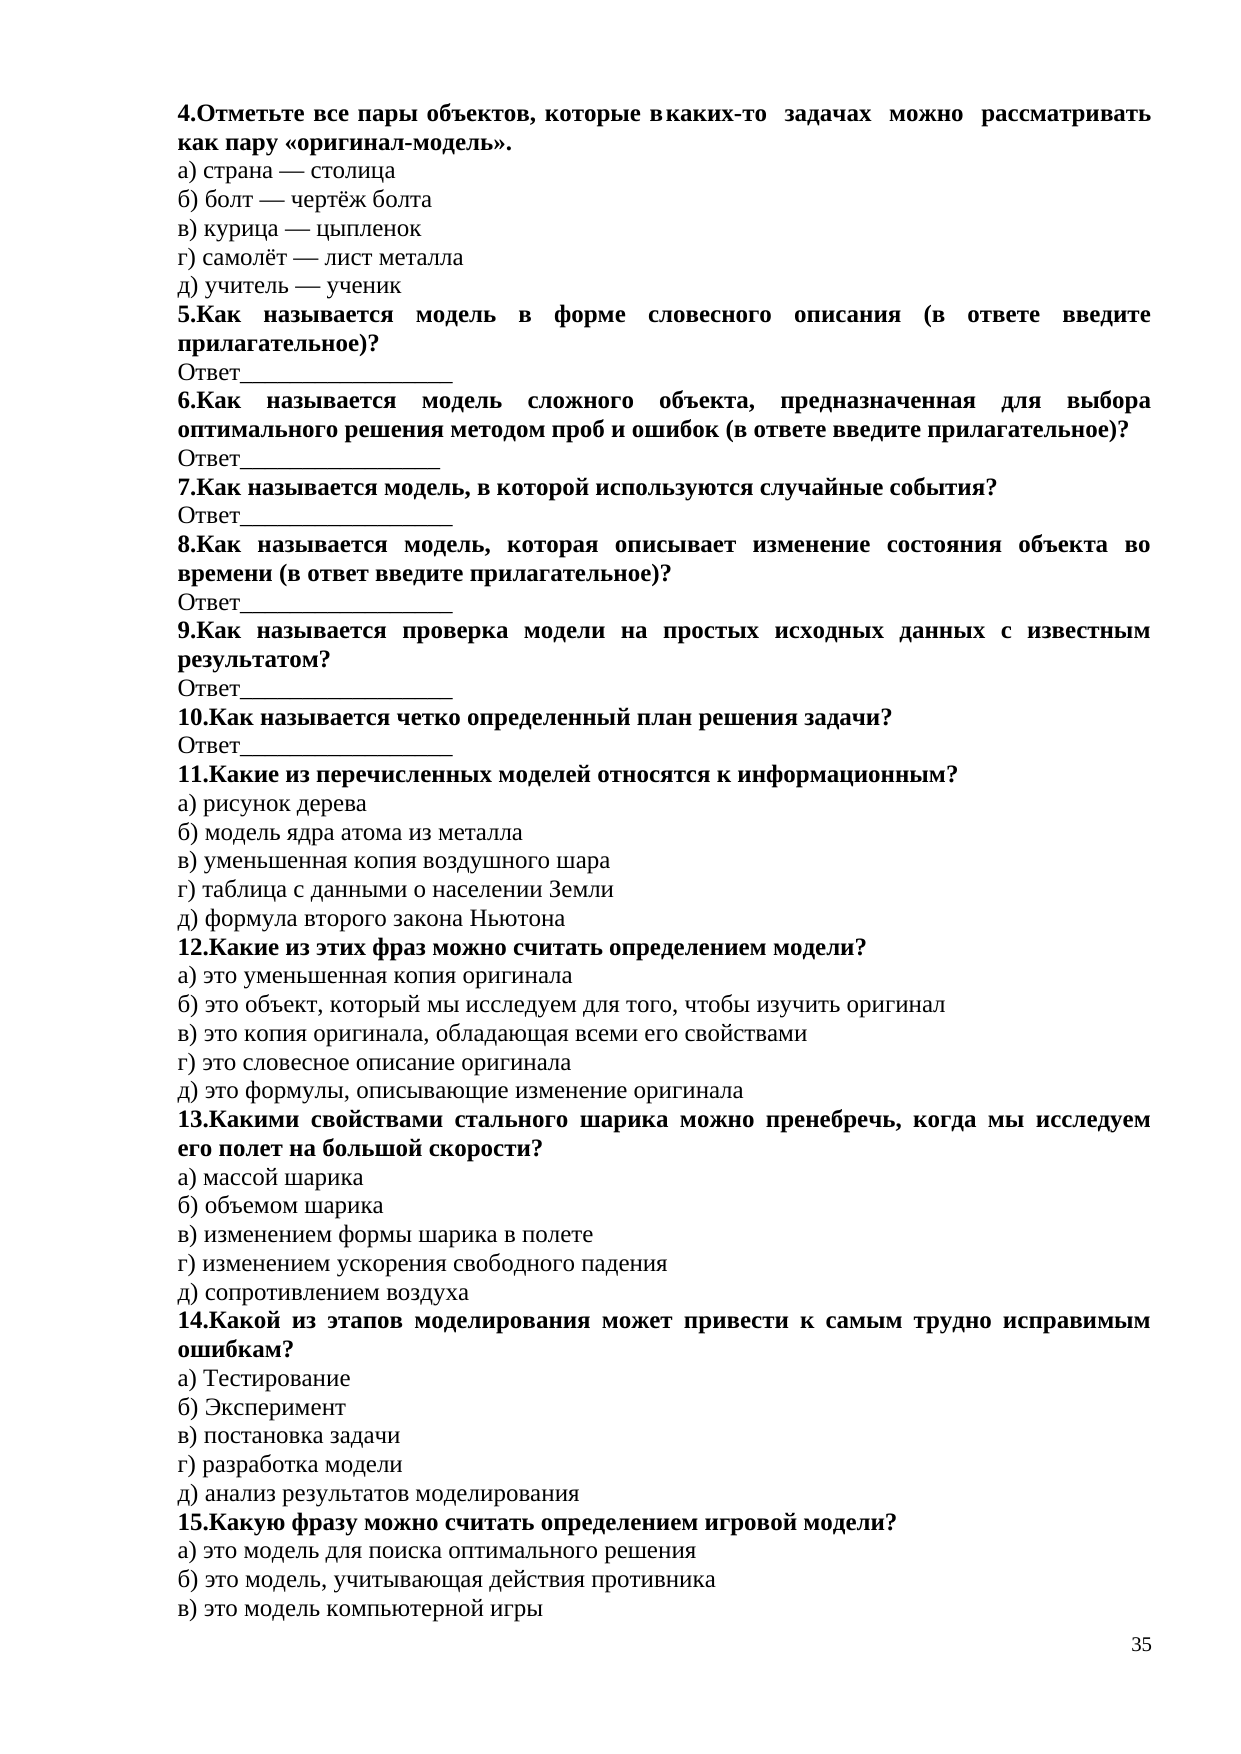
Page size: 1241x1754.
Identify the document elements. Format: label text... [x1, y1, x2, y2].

text в) это копия оригинала, обладающая всеми его свойствами [177, 1018, 1152, 1047]
text Ответ_________________ [177, 357, 1152, 385]
text б) объемом шарика [177, 1190, 1152, 1219]
text б) болт — чертёж болта [177, 184, 1152, 213]
text в) изменением формы шарика в полете [177, 1219, 1152, 1248]
text д) сопротивлением воздуха [177, 1277, 1152, 1305]
text а) это модель для поиска оптимального решения [177, 1535, 1152, 1564]
text в) это модель компьютерной игры [177, 1593, 1152, 1622]
text 11.Какие из перечисленных моделей относятся к информационным? [177, 759, 1152, 788]
text г) таблица с данными о населении Земли [177, 874, 1152, 903]
text д) это формулы, описывающие изменение оригинала [177, 1075, 1152, 1104]
text а) рисунок дерева [177, 788, 1152, 817]
text а) страна — столица [177, 155, 1152, 184]
text 10.Как называется четко определенный план решения задачи? [177, 702, 1152, 730]
text Ответ_________________ [177, 587, 1152, 615]
text г) разработка модели [177, 1449, 1152, 1478]
text б) это объект, который мы исследуем для того, чтобы изучить оригинал [177, 989, 1152, 1018]
text 5.Как называется модель в форме словесного описания (в ответе введите прилагательное)? [177, 299, 1152, 357]
text 9.Как называется проверка модели на простых исходных данных с известным результатом? [177, 615, 1152, 673]
text д) учитель — ученик [177, 270, 1152, 299]
text а) это уменьшенная копия оригинала [177, 960, 1152, 989]
text б) Эксперимент [177, 1392, 1152, 1420]
text Ответ________________ [177, 443, 1152, 472]
text 7.Как называется модель, в которой используются случайные события? [177, 472, 1152, 500]
text г) самолёт — лист металла [177, 242, 1152, 270]
text а) массой шарика [177, 1162, 1152, 1190]
text 6.Как называется модель сложного объекта, предназначенная для выбора оптимального решения методом проб и ошибок (в ответе введите прилагательное)? [177, 385, 1152, 443]
text Ответ_________________ [177, 730, 1152, 759]
text 4.Отметьте все пары объектов, которые в каких-то задачах можно рассматривать как пару «оригинал-модель». [177, 98, 1152, 155]
text 8.Как называется модель, которая описывает изменение состояния объекта во времени (в ответ введите прилагательное)? [177, 529, 1152, 587]
text д) анализ результатов моделирования [177, 1478, 1152, 1507]
text г) изменением ускорения свободного падения [177, 1248, 1152, 1277]
text Ответ_________________ [177, 673, 1152, 702]
text 13.Какими свойствами стального шарика можно пренебречь, когда мы исследуем его полет на большой скорости? [177, 1104, 1152, 1162]
text а) Тестирование [177, 1363, 1152, 1392]
text 14.Какой из этапов моделирования может привести к самым трудно исправимым ошибкам? [177, 1305, 1152, 1363]
text Ответ_________________ [177, 500, 1152, 529]
text в) постановка задачи [177, 1420, 1152, 1449]
text 12.Какие из этих фраз можно считать определением модели? [177, 932, 1152, 960]
text г) это словесное описание оригинала [177, 1047, 1152, 1075]
text в) уменьшенная копия воздушного шара [177, 845, 1152, 874]
text б) модель ядра атома из металла [177, 817, 1152, 845]
text д) формула второго закона Ньютона [177, 903, 1152, 932]
text 15.Какую фразу можно считать определением игровой модели? [177, 1507, 1152, 1535]
text в) курица — цыпленок [177, 213, 1152, 242]
text б) это модель, учитывающая действия противника [177, 1564, 1152, 1593]
